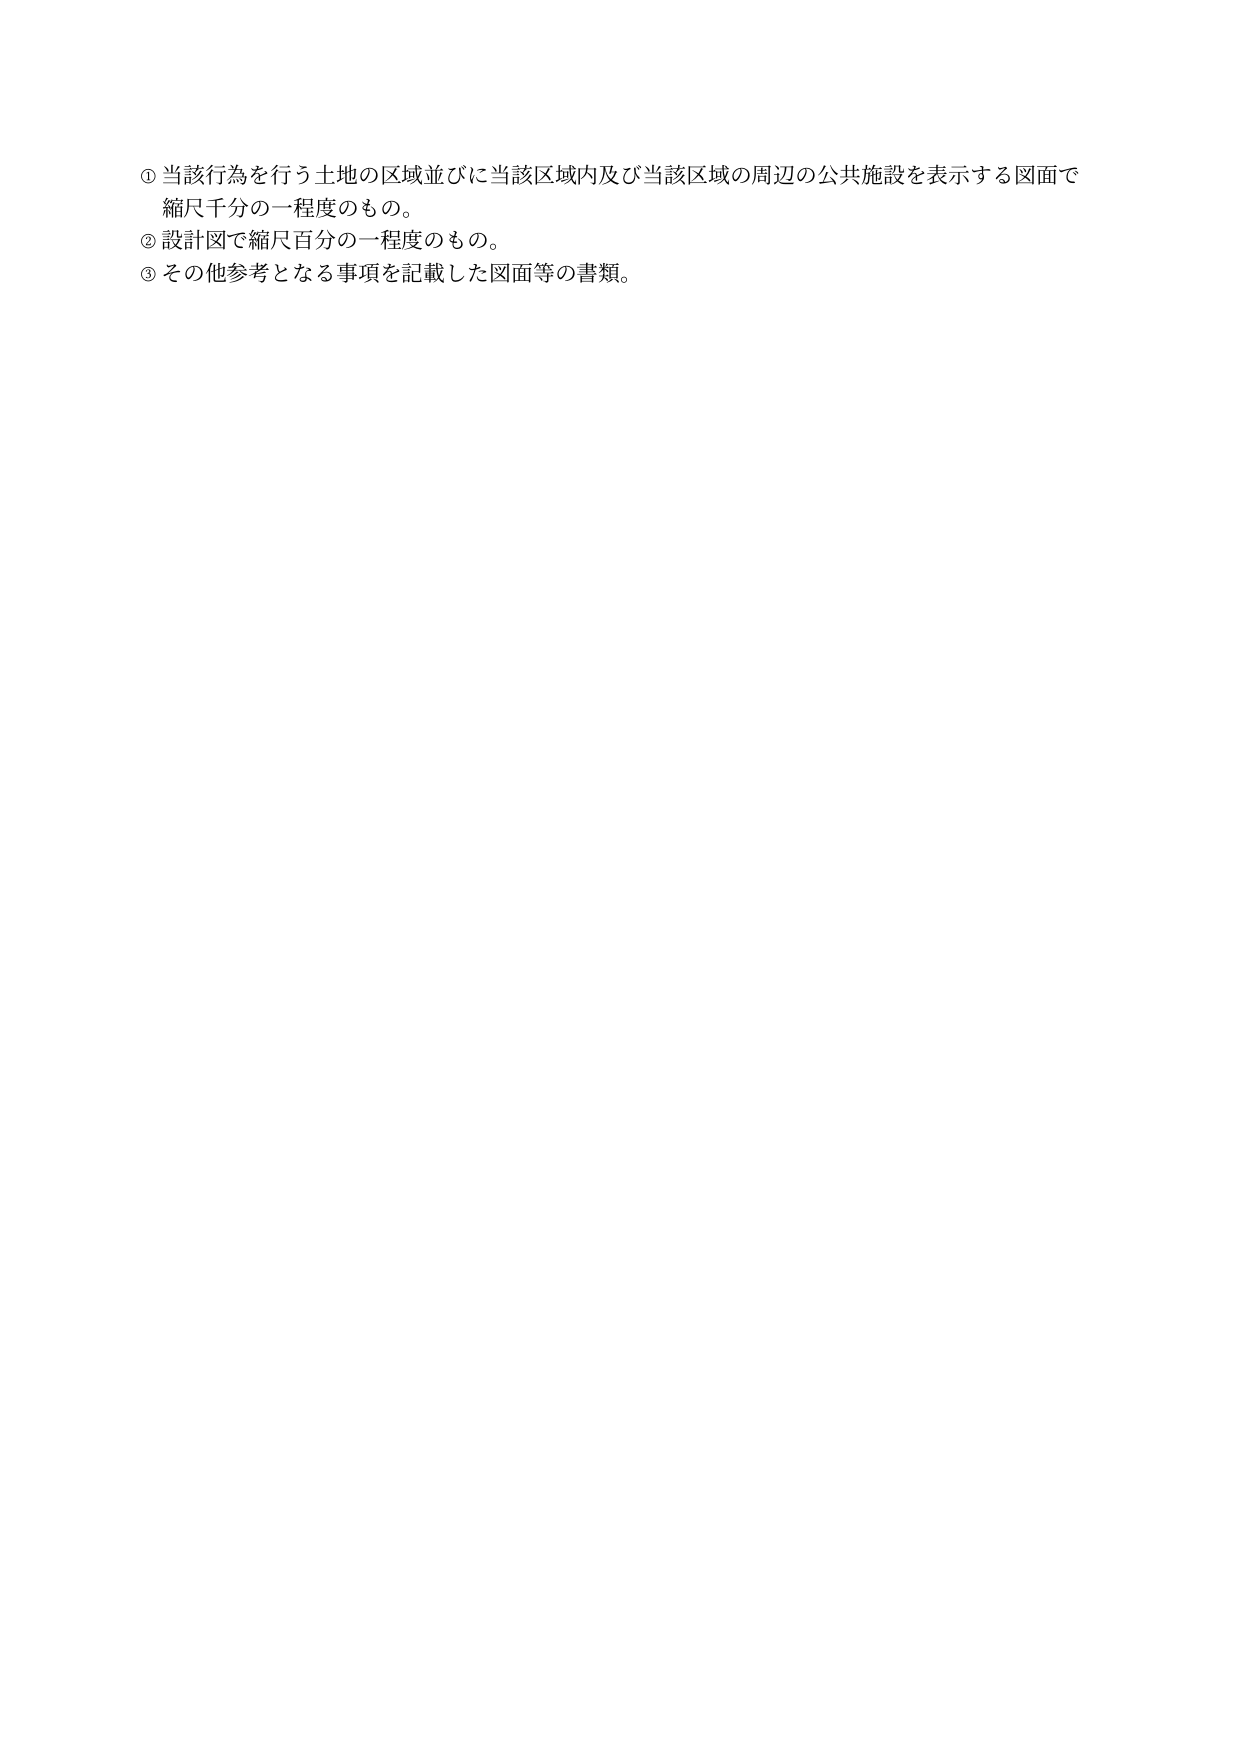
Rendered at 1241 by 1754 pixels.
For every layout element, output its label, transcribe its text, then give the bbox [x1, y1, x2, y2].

text 縮尺千分の一程度のもの。 [162, 190, 1122, 223]
text ②設計図で縮尺百分の一程度のもの。 [118, 223, 1122, 256]
text ①当該行為を行う土地の区域並びに当該区域内及び当該区域の周辺の公共施設を表示する図面で [140, 157, 1122, 190]
text ③その他参考となる事項を記載した図面等の書類。 [118, 256, 1122, 288]
